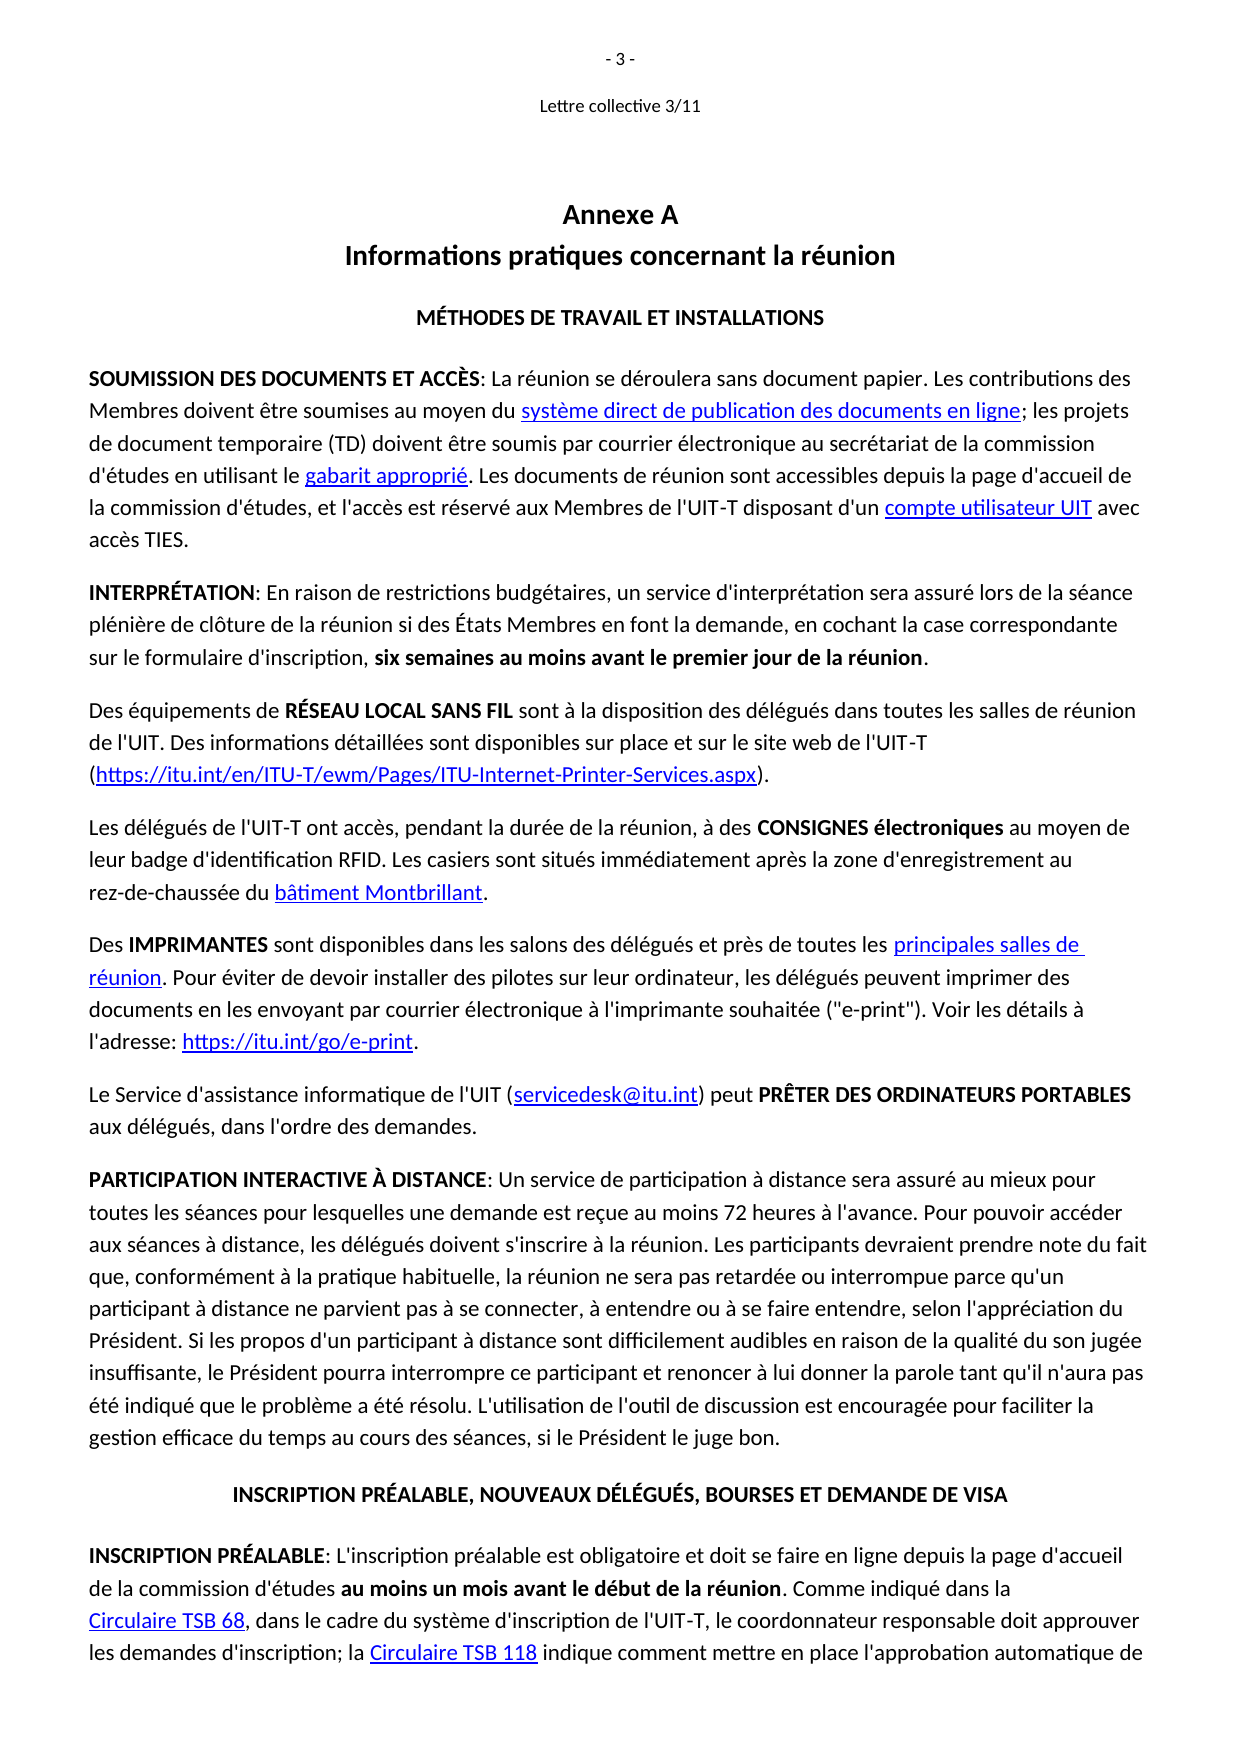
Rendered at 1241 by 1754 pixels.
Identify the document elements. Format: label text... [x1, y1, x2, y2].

text Le Service d'assistance informatique de l'UIT (servicedesk@itu.int) peut PRÊTER DES ORDINATEURS PORTABLES aux délégués, dans l'ordre des demandes. [89, 1080, 1152, 1140]
text Les délégués de l'UIT-T ont accès, pendant la durée de la réunion, à des CONSIGNES électroniques au moyen de leur badge d'identification RFID. Les casiers sont situés immédiatement après la zone d'enregistrement au rez-de-chaussée du bâtiment Montbrillant. [89, 813, 1152, 906]
text PARTICIPATION INTERACTIVE À DISTANCE: Un service de participation à distance sera assuré au mieux pour toutes les séances pour lesquelles une demande est reçue au moins 72 heures à l'avance. Pour pouvoir accéder aux séances à distance, les délégués doivent s'inscrire à la réunion. Les participants devraient prendre note du fait que, conformément à la pratique habituelle, la réunion ne sera pas retardée ou interrompue parce qu'un participant à distance ne parvient pas à se connecter, à entendre ou à se faire entendre, selon l'appréciation du Président. Si les propos d'un participant à distance sont difficilement audibles en raison de la qualité du son jugée insuffisante, le Président pourra interrompre ce participant et renoncer à lui donner la parole tant qu'il n'aura pas été indiqué que le problème a été résolu. L'utilisation de l'outil de discussion est encouragée pour faciliter la gestion efficace du temps au cours des séances, si le Président le juge bon. [89, 1165, 1152, 1451]
text Des équipements de RÉSEAU LOCAL SANS FIL sont à la disposition des délégués dans toutes les salles de réunion de l'UIT. Des informations détaillées sont disponibles sur place et sur le site web de l'UIT-T (https://itu.int/en/ITU-T/ewm/Pages/ITU-Internet-Printer-Services.aspx). [89, 696, 1152, 788]
text SOUMISSION DES DOCUMENTS ET ACCÈS: La réunion se déroulera sans document papier. Les contributions des Membres doivent être soumises au moyen du système direct de publication des documents en ligne; les projets de document temporaire (TD) doivent être soumis par courrier électronique au secrétariat de la commission d'études en utilisant le gabarit approprié. Les documents de réunion sont accessibles depuis la page d'accueil de la commission d'études, et l'accès est réservé aux Membres de l'UIT-T disposant d'un compte utilisateur UIT avec accès TIES. [89, 364, 1152, 553]
text Annexe A Informations pratiques concernant la réunion [89, 196, 1152, 273]
text INSCRIPTION PRÉALABLE, NOUVEAUX DÉLÉGUÉS, BOURSES ET DEMANDE DE VISA [89, 1480, 1152, 1508]
text MÉTHODES DE TRAVAIL ET INSTALLATIONS [89, 303, 1152, 331]
text INTERPRÉTATION: En raison de restrictions budgétaires, un service d'interprétation sera assuré lors de la séance plénière de clôture de la réunion si des États Membres en font la demande, en cochant la case correspondante sur le formulaire d'inscription, six semaines au moins avant le premier jour de la réunion. [89, 578, 1152, 671]
text Des IMPRIMANTES sont disponibles dans les salons des délégués et près de toutes les principales salles de réunion. Pour éviter de devoir installer des pilotes sur leur ordinateur, les délégués peuvent imprimer des documents en les envoyant par courrier électronique à l'imprimante souhaitée ("e-print"). Voir les détails à l'adresse: https://itu.int/go/e-print. [89, 931, 1152, 1055]
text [89, 1541, 1152, 1666]
